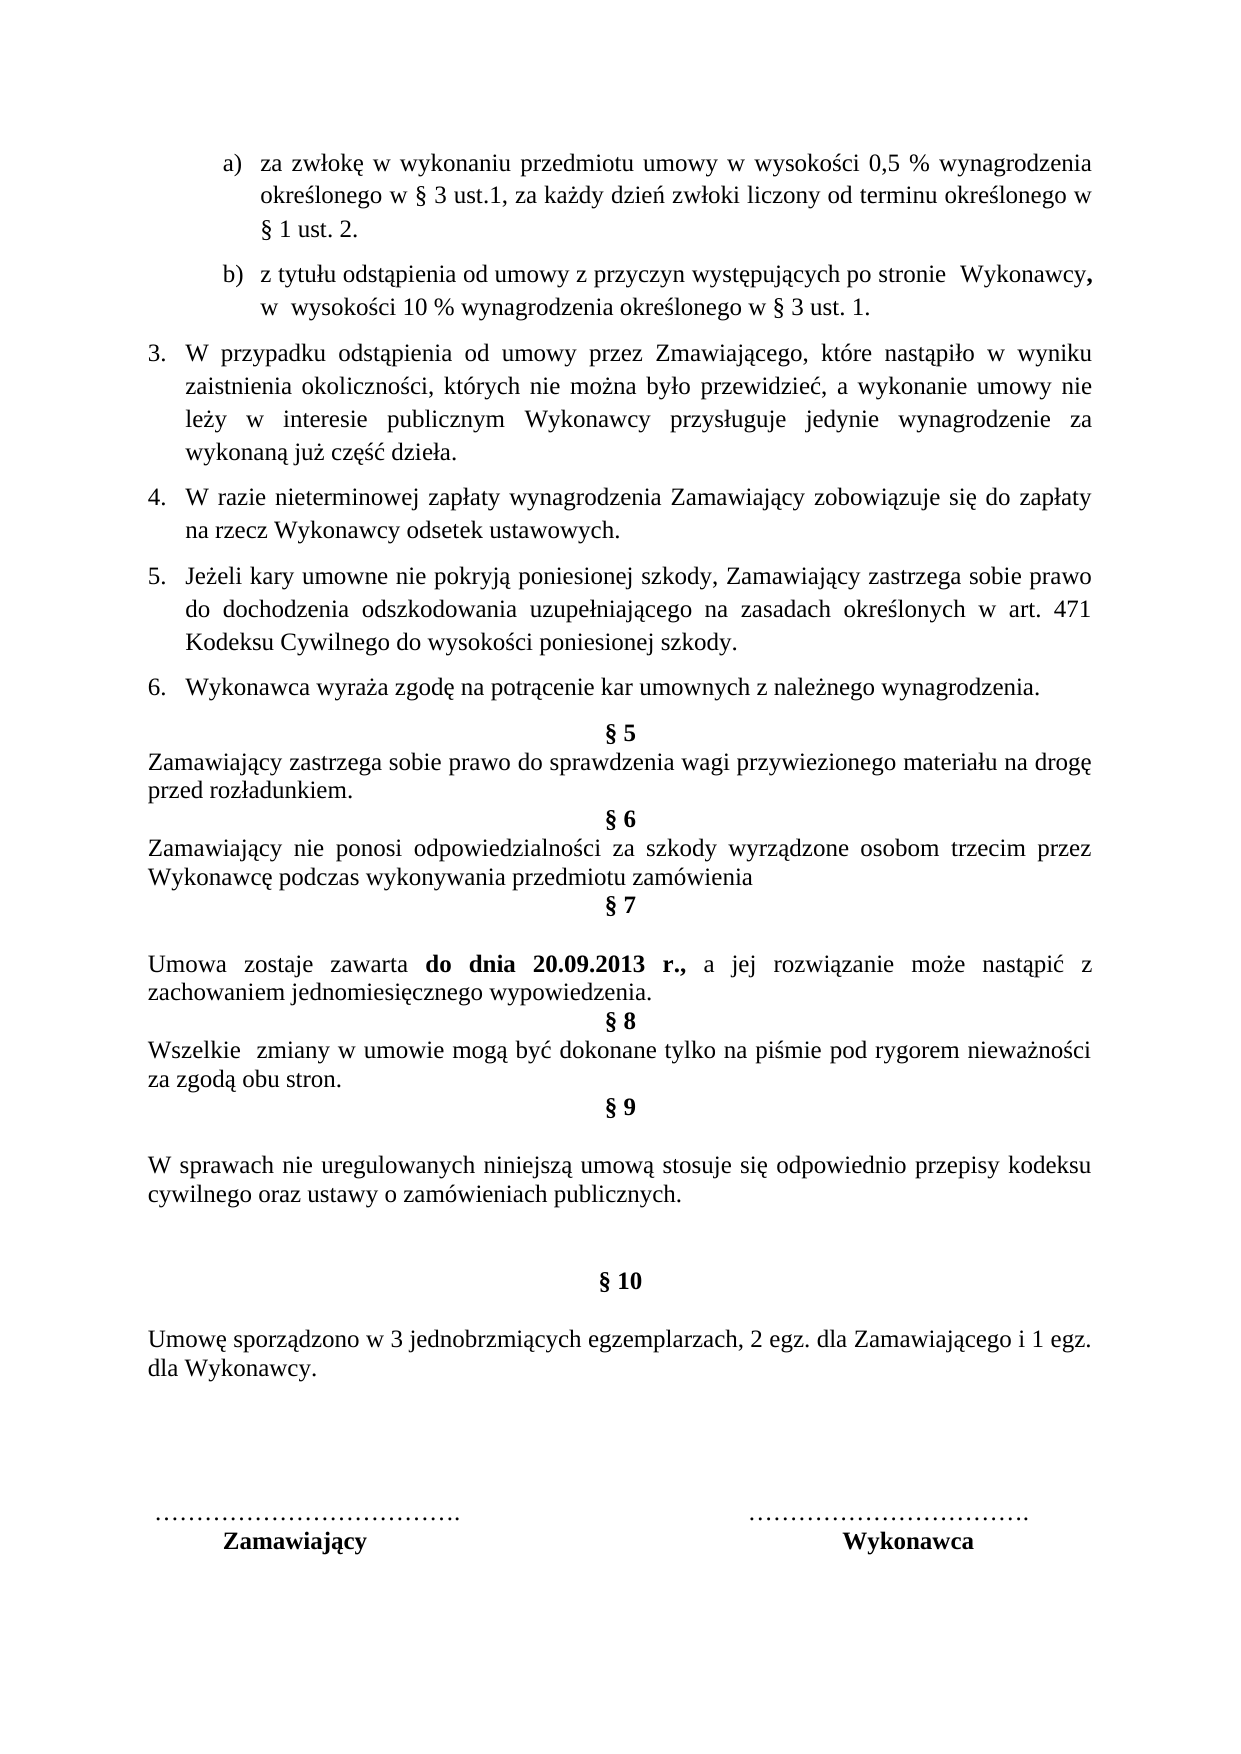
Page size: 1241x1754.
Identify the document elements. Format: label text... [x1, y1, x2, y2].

text Zamawiający nie ponosi odpowiedzialności za szkody wyrządzone osobom trzecim przez Wykonawcę podczas wykonywania przedmiotu zamówienia [148, 833, 1093, 890]
text § 8 [148, 1006, 1093, 1035]
text § 7 [148, 890, 1093, 919]
list W przypadku odstąpienia od umowy przez Zmawiającego, które nastąpiło w wyniku zaistnienia okoliczności, których nie można było przewidzieć, a wykonanie umowy nie leży w interesie publicznym Wykonawcy przysługuje jedynie wynagrodzenie za wykonaną już część dzieła. [148, 338, 1093, 466]
text Wszelkie zmiany w umowie mogą być dokonane tylko na piśmie pod rygorem nieważności za zgodą obu stron. [148, 1035, 1093, 1092]
text § 9 [148, 1092, 1093, 1121]
list za zwłokę w wykonaniu przedmiotu umowy w wysokości 0,5 % wynagrodzenia określonego w 3 ust.1, za każdy dzień zwłoki liczony od terminu określonego w 1 ust. 2. [223, 148, 1093, 242]
list Jeżeli kary umowne nie pokryją poniesionej szkody, Zamawiający zastrzega sobie prawo do dochodzenia odszkodowania uzupełniającego na zasadach określonych w art. 471 Kodeksu Cywilnego do wysokości poniesionej szkody. [148, 561, 1093, 656]
text Umowa zostaje zawarta do dnia 20.09.2013 r., a jej rozwiązanie może nastąpić z zachowaniem jednomiesięcznego wypowiedzenia. [148, 949, 1093, 1006]
text § 10 [148, 1266, 1093, 1295]
text § 6 [148, 804, 1093, 833]
list W razie nieterminowej zapłaty wynagrodzenia Zamawiający zobowiązuje się do zapłaty na rzecz Wykonawcy odsetek ustawowych. [148, 482, 1093, 544]
text Umowę sporządzono w 3 jednobrzmiących egzemplarzach, 2 egz. dla Zamawiającego i 1 egz. dla Wykonawcy. [148, 1324, 1093, 1382]
text Zamawiający Wykonawca [148, 1526, 1093, 1554]
text § 5 [148, 718, 1093, 747]
list Wykonawca wyraża zgodę na potrącenie kar umownych z należnego wynagrodzenia. [148, 672, 1093, 701]
text Zamawiający zastrzega sobie prawo do sprawdzenia wagi przywiezionego materiału na drogę przed rozładunkiem. [148, 747, 1093, 804]
list z tytułu odstąpienia od umowy z przyczyn występujących po stronie Wykonawcy, w wysokości 10 % wynagrodzenia określonego w 3 ust. 1. [223, 259, 1093, 321]
text W sprawach nie uregulowanych niniejszą umową stosuje się odpowiednio przepisy kodeksu cywilnego oraz ustawy o zamówieniach publicznych. [148, 1151, 1093, 1208]
text ………………………………. ……………………………. [148, 1497, 1093, 1526]
